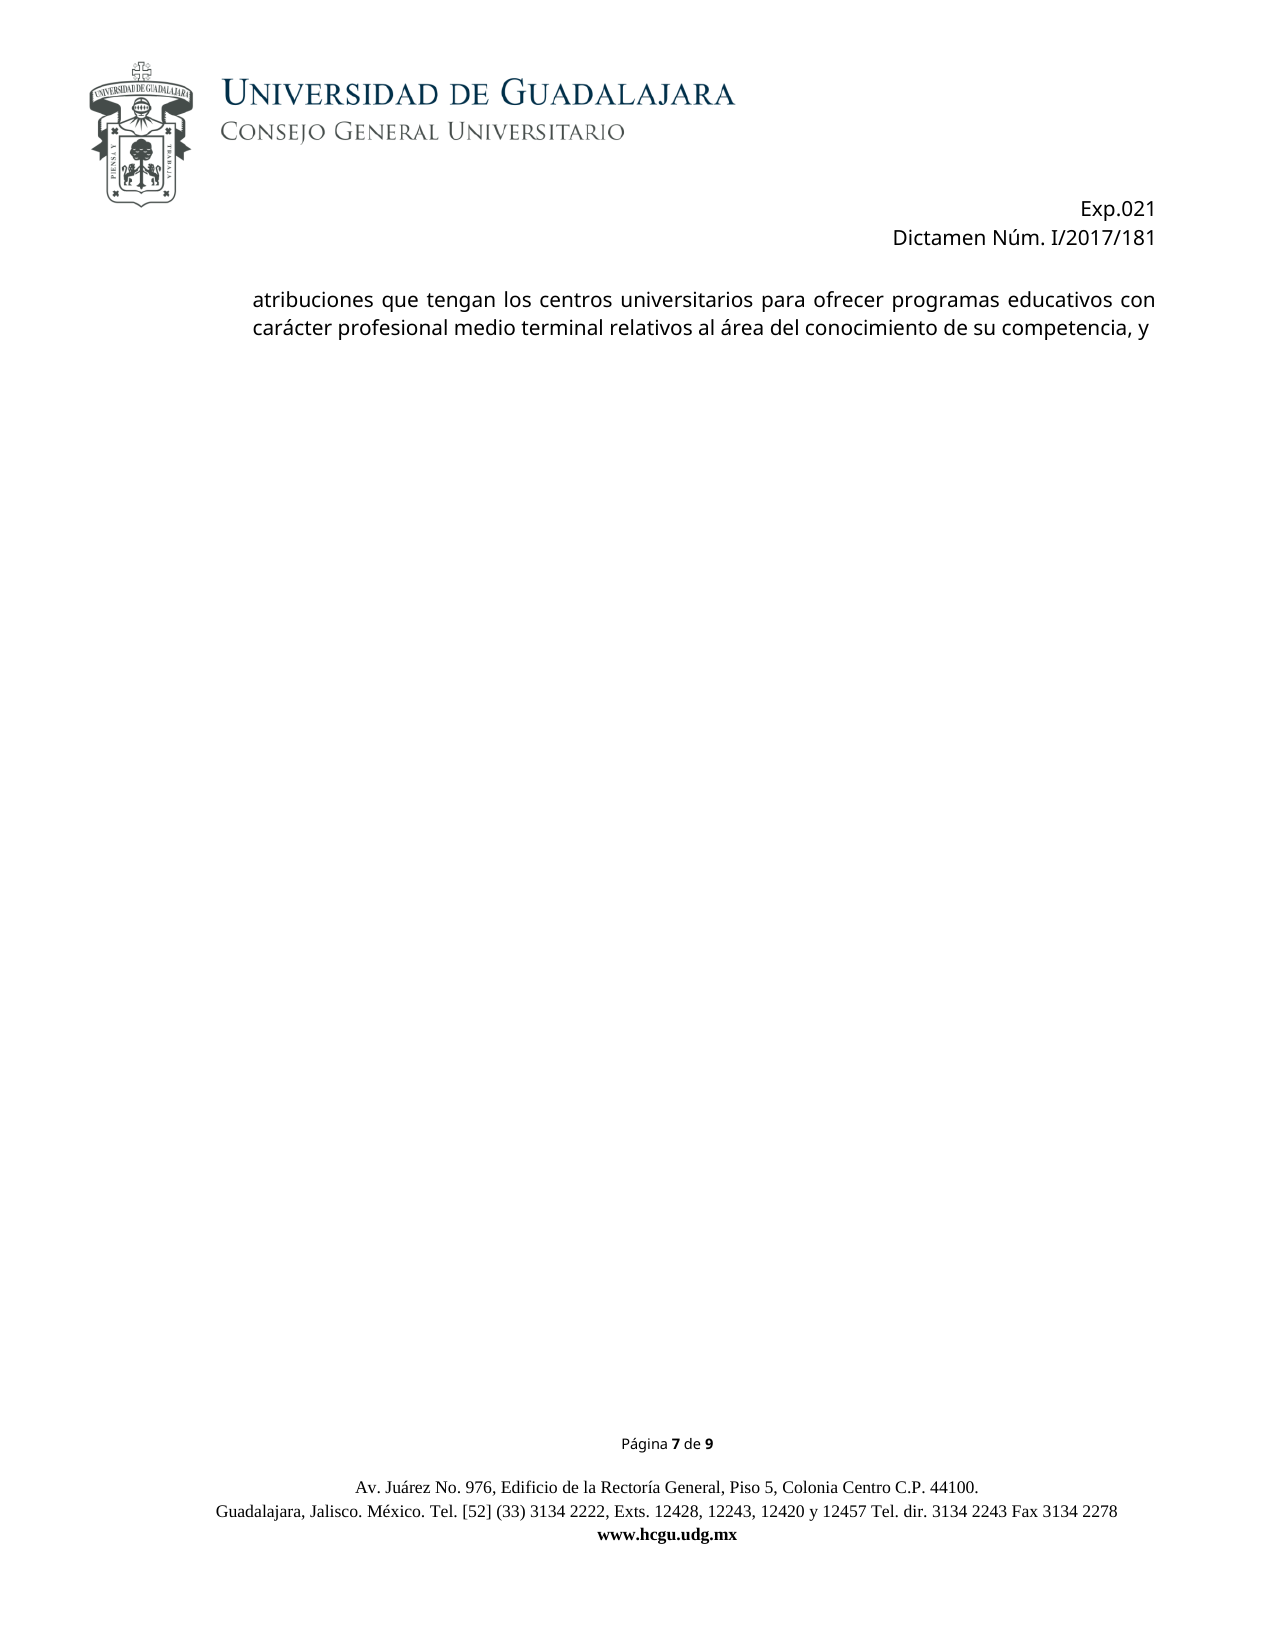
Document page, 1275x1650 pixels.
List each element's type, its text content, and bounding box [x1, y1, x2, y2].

picture [1, 1, 1274, 268]
